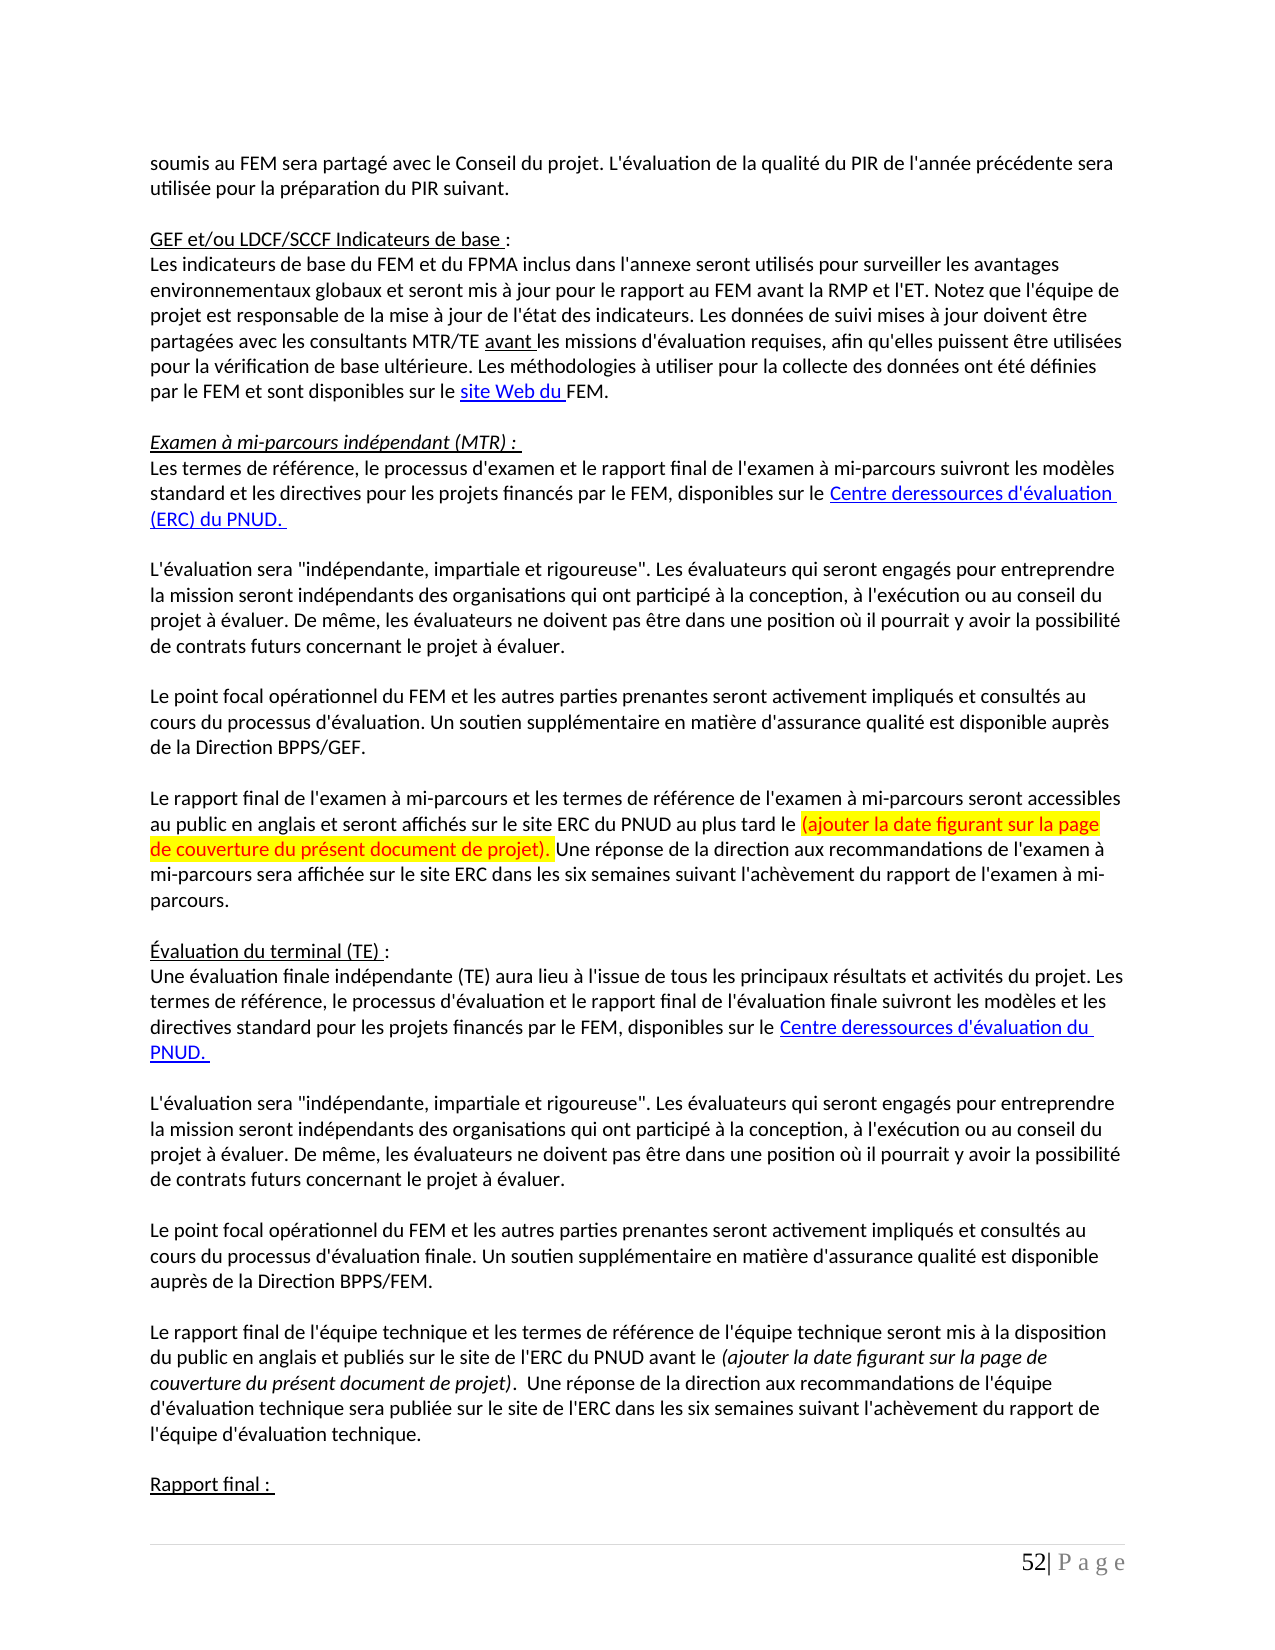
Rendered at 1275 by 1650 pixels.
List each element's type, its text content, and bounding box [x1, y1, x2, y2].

text Examen à mi-parcours indépendant (MTR) : [150, 429, 1125, 455]
text L'évaluation sera "indépendante, impartiale et rigoureuse". Les évaluateurs qui seront engagés pour entreprendre la mission seront indépendants des organisations qui ont participé à la conception, à l'exécution ou au conseil du projet à évaluer. De même, les évaluateurs ne doivent pas être dans une position où il pourrait y avoir la possibilité de contrats futurs concernant le projet à évaluer. [150, 557, 1125, 658]
text Le rapport final de l'équipe technique et les termes de référence de l'équipe technique seront mis à la disposition du public en anglais et publiés sur le site de l'ERC du PNUD avant le (ajouter la date figurant sur la page de couverture du présent document de projet). Une réponse de la direction aux recommandations de l'équipe d'évaluation technique sera publiée sur le site de l'ERC dans les six semaines suivant l'achèvement du rapport de l'équipe d'évaluation technique. [150, 1319, 1125, 1446]
text Rapport final : [150, 1472, 1125, 1497]
text Les termes de référence, le processus d'examen et le rapport final de l'examen à mi-parcours suivront les modèles standard et les directives pour les projets financés par le FEM, disponibles sur le Centre deressources d'évaluation (ERC) du PNUD. [150, 455, 1125, 531]
text GEF et/ou LDCF/SCCF Indicateurs de base : [150, 226, 1125, 252]
text Une évaluation finale indépendante (TE) aura lieu à l'issue de tous les principaux résultats et activités du projet. Les termes de référence, le processus d'évaluation et le rapport final de l'évaluation finale suivront les modèles et les directives standard pour les projets financés par le FEM, disponibles sur le Centre deressources d'évaluation du PNUD. [150, 963, 1125, 1065]
text Le point focal opérationnel du FEM et les autres parties prenantes seront activement impliqués et consultés au cours du processus d'évaluation. Un soutien supplémentaire en matière d'assurance qualité est disponible auprès de la Direction BPPS/GEF. [150, 684, 1125, 760]
text Évaluation du terminal (TE) : [150, 938, 1125, 963]
text L'évaluation sera "indépendante, impartiale et rigoureuse". Les évaluateurs qui seront engagés pour entreprendre la mission seront indépendants des organisations qui ont participé à la conception, à l'exécution ou au conseil du projet à évaluer. De même, les évaluateurs ne doivent pas être dans une position où il pourrait y avoir la possibilité de contrats futurs concernant le projet à évaluer. [150, 1090, 1125, 1192]
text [150, 150, 1125, 201]
text Le point focal opérationnel du FEM et les autres parties prenantes seront activement impliqués et consultés au cours du processus d'évaluation finale. Un soutien supplémentaire en matière d'assurance qualité est disponible auprès de la Direction BPPS/FEM. [150, 1217, 1125, 1294]
text Le rapport final de l'examen à mi-parcours et les termes de référence de l'examen à mi-parcours seront accessibles au public en anglais et seront affichés sur le site ERC du PNUD au plus tard le (ajouter la date figurant sur la page de couverture du présent document de projet). Une réponse de la direction aux recommandations de l'examen à mi-parcours sera affichée sur le site ERC dans les six semaines suivant l'achèvement du rapport de l'examen à mi-parcours. [150, 785, 1125, 912]
text Les indicateurs de base du FEM et du FPMA inclus dans l'annexe seront utilisés pour surveiller les avantages environnementaux globaux et seront mis à jour pour le rapport au FEM avant la RMP et l'ET. Notez que l'équipe de projet est responsable de la mise à jour de l'état des indicateurs. Les données de suivi mises à jour doivent être partagées avec les consultants MTR/TE avant les missions d'évaluation requises, afin qu'elles puissent être utilisées pour la vérification de base ultérieure. Les méthodologies à utiliser pour la collecte des données ont été définies par le FEM et sont disponibles sur le site Web du FEM. [150, 252, 1125, 404]
